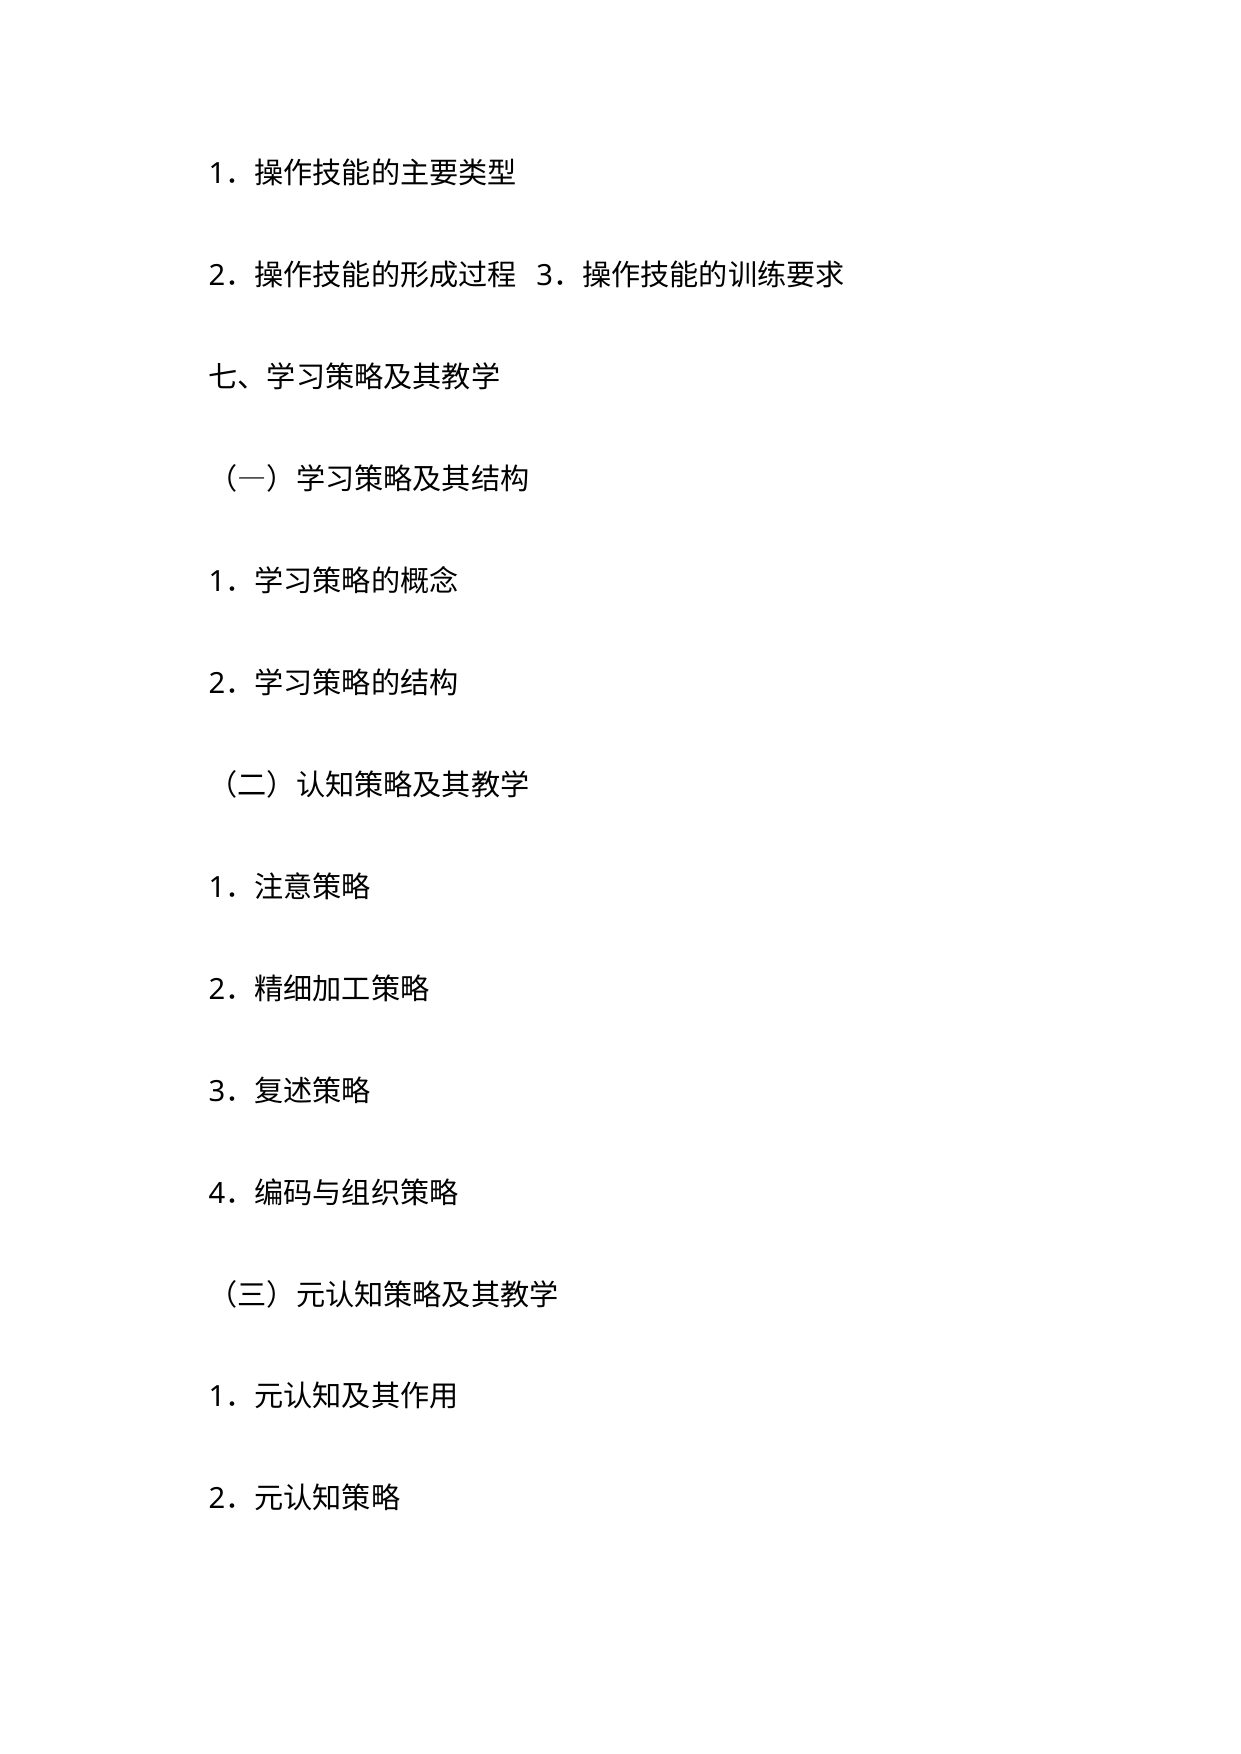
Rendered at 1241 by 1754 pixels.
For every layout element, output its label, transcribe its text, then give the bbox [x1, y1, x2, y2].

text （三）元认知策略及其教学 [150, 1271, 1090, 1313]
text 1．操作技能的主要类型 [150, 150, 1090, 192]
text 2．精细加工策略 [150, 965, 1090, 1008]
text 七、学习策略及其教学 [150, 354, 1090, 396]
text （—）学习策略及其结构 [150, 456, 1090, 498]
text 4．编码与组织策略 [150, 1169, 1090, 1212]
text 3．复述策略 [150, 1067, 1090, 1109]
text 1．元认知及其作用 [150, 1373, 1090, 1415]
text （二）认知策略及其教学 [150, 761, 1090, 804]
text 1．注意策略 [150, 863, 1090, 906]
text 2．操作技能的形成过程 3．操作技能的训练要求 [150, 252, 1090, 294]
text 2．元认知策略 [150, 1475, 1090, 1517]
text 2．学习策略的结构 [150, 659, 1090, 702]
text 1．学习策略的概念 [150, 557, 1090, 600]
